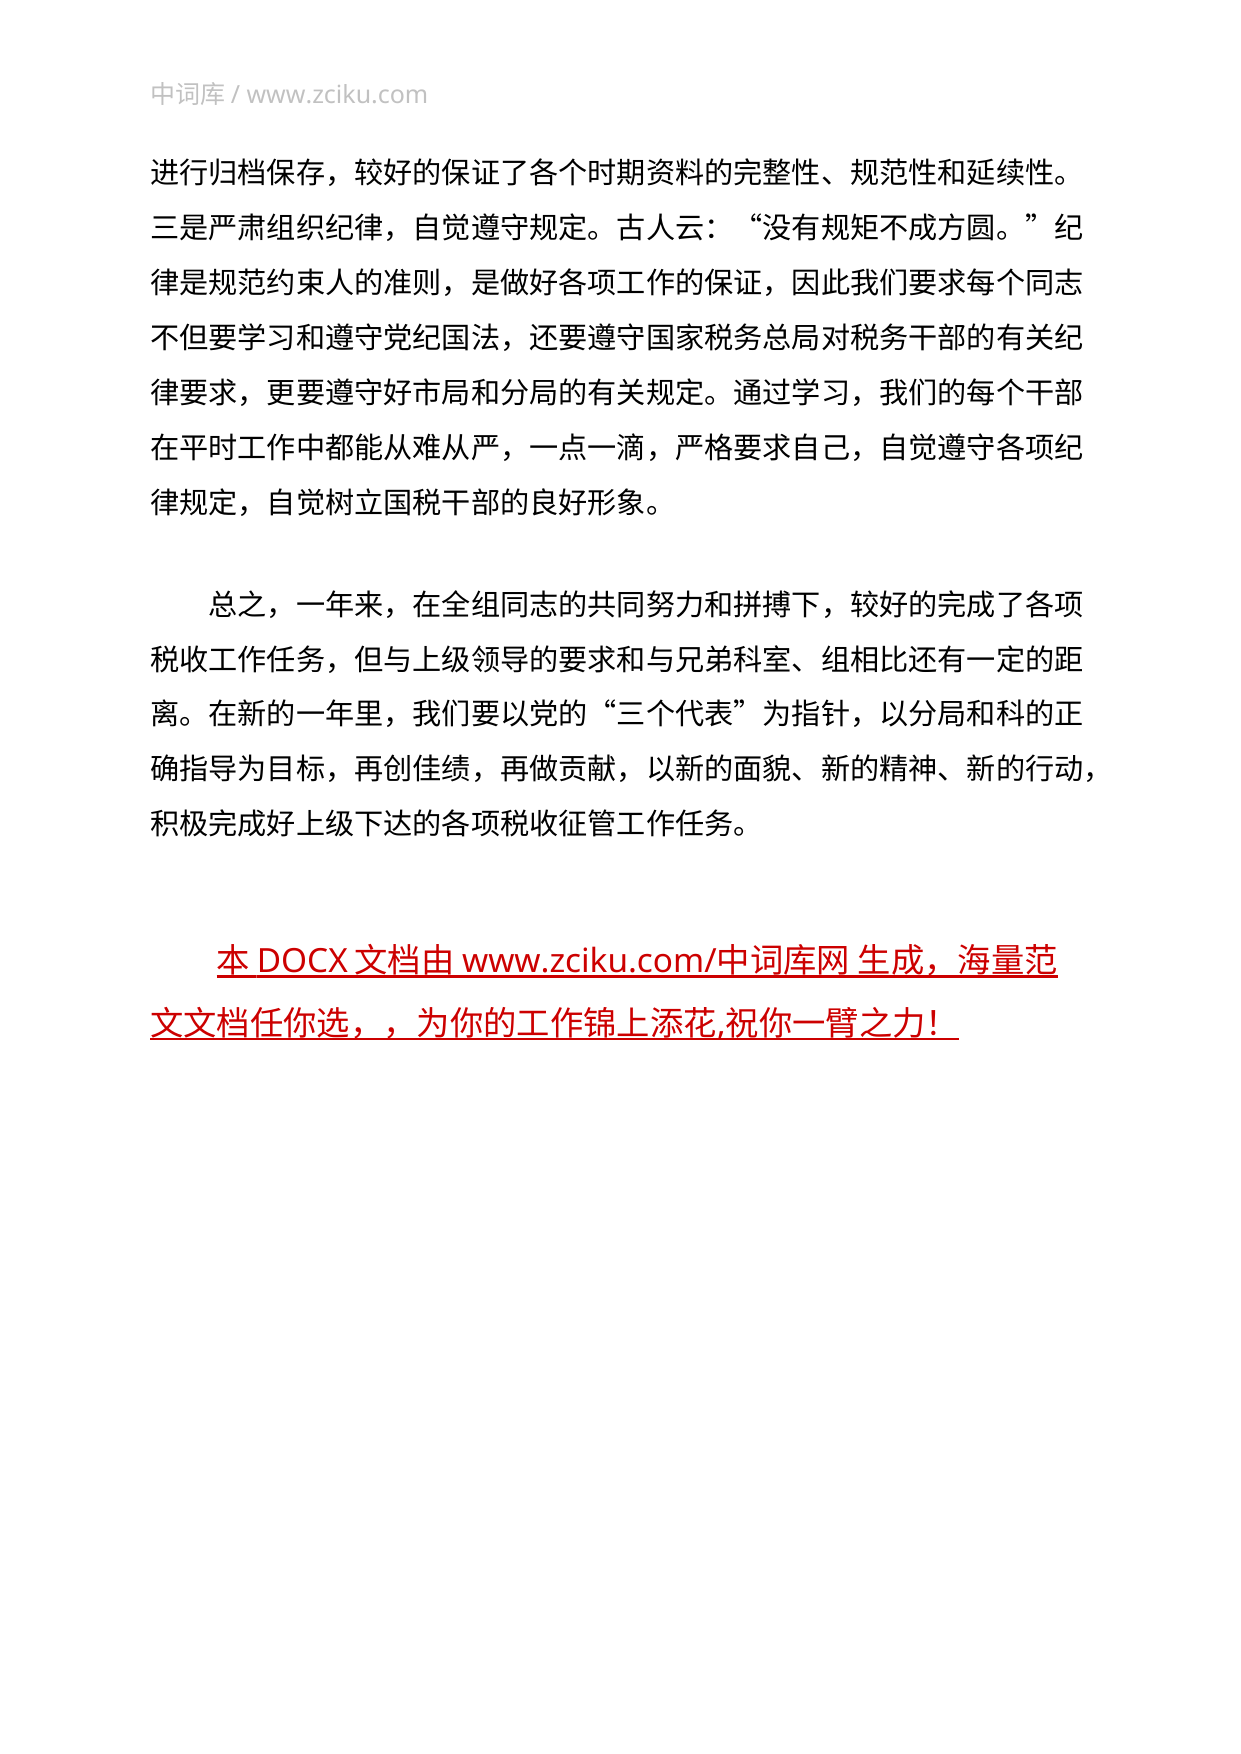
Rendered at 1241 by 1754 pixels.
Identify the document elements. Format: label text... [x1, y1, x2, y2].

text 本DOCX文档由 www.zciku.com/中词库网 生成，海量范文文档任你选，，为你的工作锦上添花,祝你一臂之力！ [150, 934, 1090, 1045]
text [150, 150, 1090, 522]
text 总之，一年来，在全组同志的共同努力和拼搏下，较好的完成了各项税收工作任务，但与上级领导的要求和与兄弟科室、组相比还有一定的距离。在新的一年里，我们要以党的“三个代表”为指针，以分局和科的正确指导为目标，再创佳绩，再做贡献，以新的面貌、新的精神、新的行动，积极完成好上级下达的各项税收征管工作任务。 [150, 581, 1090, 843]
